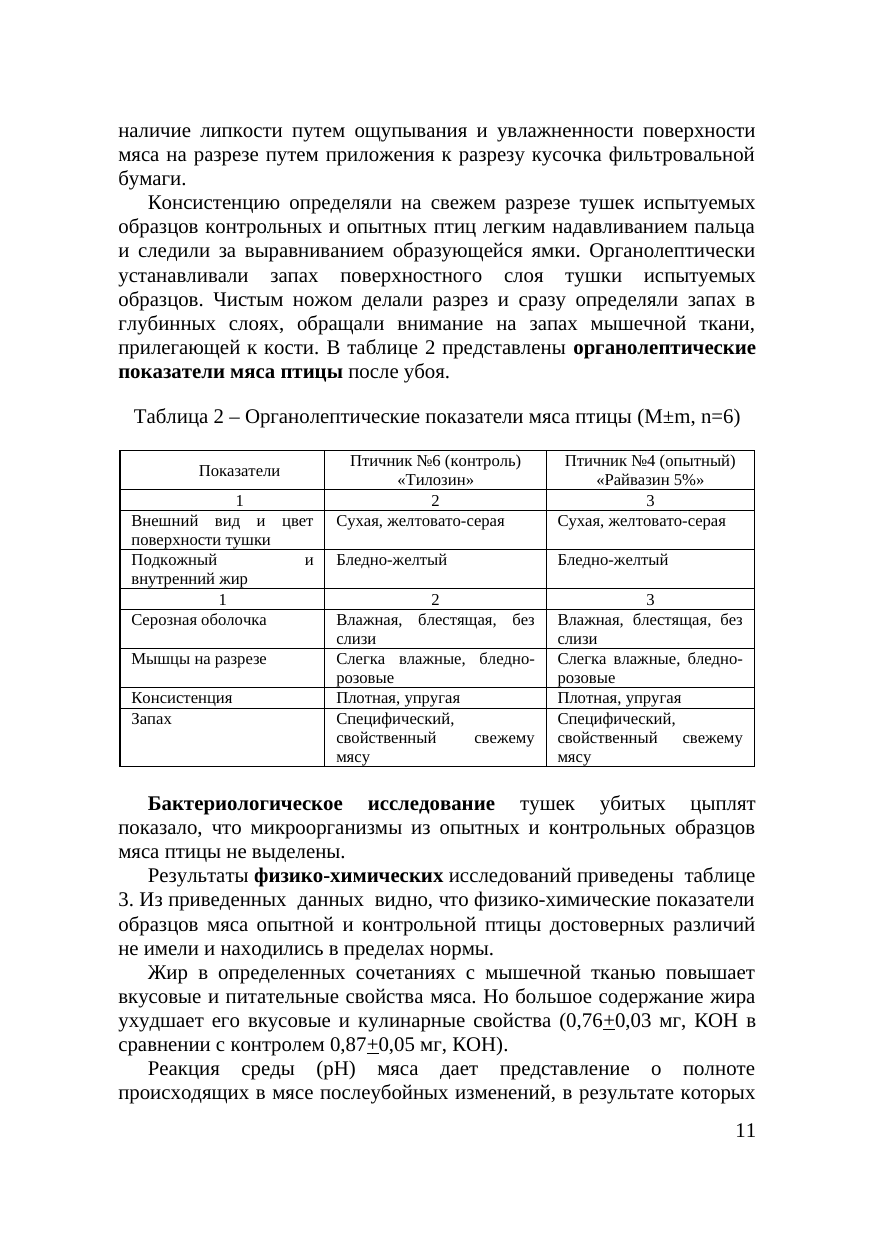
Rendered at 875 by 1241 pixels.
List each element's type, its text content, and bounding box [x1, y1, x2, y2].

table_cell Специфический, свойственный свежему мясу [325, 709, 546, 766]
table_header Птичник №6 (контроль) «Тилозин» [325, 451, 546, 489]
table_cell Бледно-желтый [547, 550, 754, 588]
table_cell Подкожный и внутренний жир [121, 550, 324, 588]
text Таблица 2 – Органолептические показатели мяса птицы (M±m, n=6) [118, 404, 756, 428]
table_cell Консистенция [121, 688, 324, 707]
table_cell Слегка влажные, бледно-розовые [547, 649, 754, 687]
table_header Показатели [121, 451, 324, 489]
table_cell 2 [325, 490, 546, 509]
table_cell Серозная оболочка [121, 610, 324, 648]
text Бактериологическое исследование тушек убитых цыплят показало, что микроорганизмы из опытных и контрольных образцов мяса птицы не выделены. [118, 791, 756, 863]
text Жир в определенных сочетаниях с мышечной тканью повышает вкусовые и питательные свойства мяса. Но большое содержание жира ухудшает его вкусовые и кулинарные свойства (0,76+0,03 мг, КОН в сравнении с контролем 0,87+0,05 мг, КОН). [118, 959, 756, 1056]
table_cell Специфический, свойственный свежему мясу [547, 709, 754, 766]
table_cell Бледно-желтый [325, 550, 546, 588]
table_cell Слегка влажные, бледно-розовые [325, 649, 546, 687]
text Консистенцию определяли на свежем разрезе тушек испытуемых образцов контрольных и опытных птиц легким надавливанием пальца и следили за выравниванием образующейся ямки. Органолептически устанавливали запах поверхностного слоя тушки испытуемых образцов. Чистым ножом делали разрез и сразу определяли запах в глубинных слоях, обращали внимание на запах мышечной ткани, прилегающей к кости. В таблице 2 представлены органолептические показатели мяса птицы после убоя. [118, 190, 756, 383]
table_cell 2 [325, 589, 546, 608]
table_cell Влажная, блестящая, без слизи [547, 610, 754, 648]
table_cell Плотная, упругая [547, 688, 754, 707]
table_cell 1 [121, 490, 324, 509]
table_cell Сухая, желтовато-серая [547, 511, 754, 549]
table_cell Сухая, желтовато-серая [325, 511, 546, 549]
table_cell 3 [547, 490, 754, 509]
table_cell 3 [547, 589, 754, 608]
table_cell Плотная, упругая [325, 688, 546, 707]
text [118, 118, 756, 190]
table_cell 1 [121, 589, 324, 608]
table_cell Запах [121, 709, 324, 766]
table_cell Влажная, блестящая, без слизи [325, 610, 546, 648]
table_cell Внешний вид и цвет поверхности тушки [121, 511, 324, 549]
table_cell Мышцы на разрезе [121, 649, 324, 687]
text Результаты физико-химических исследований приведены таблице 3. Из приведенных данных видно, что физико-химические показатели образцов мяса опытной и контрольной птицы достоверных различий не имели и находились в пределах нормы. [118, 863, 756, 959]
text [118, 1056, 756, 1104]
table_header Птичник №4 (опытный) «Райвазин 5%» [547, 451, 754, 489]
